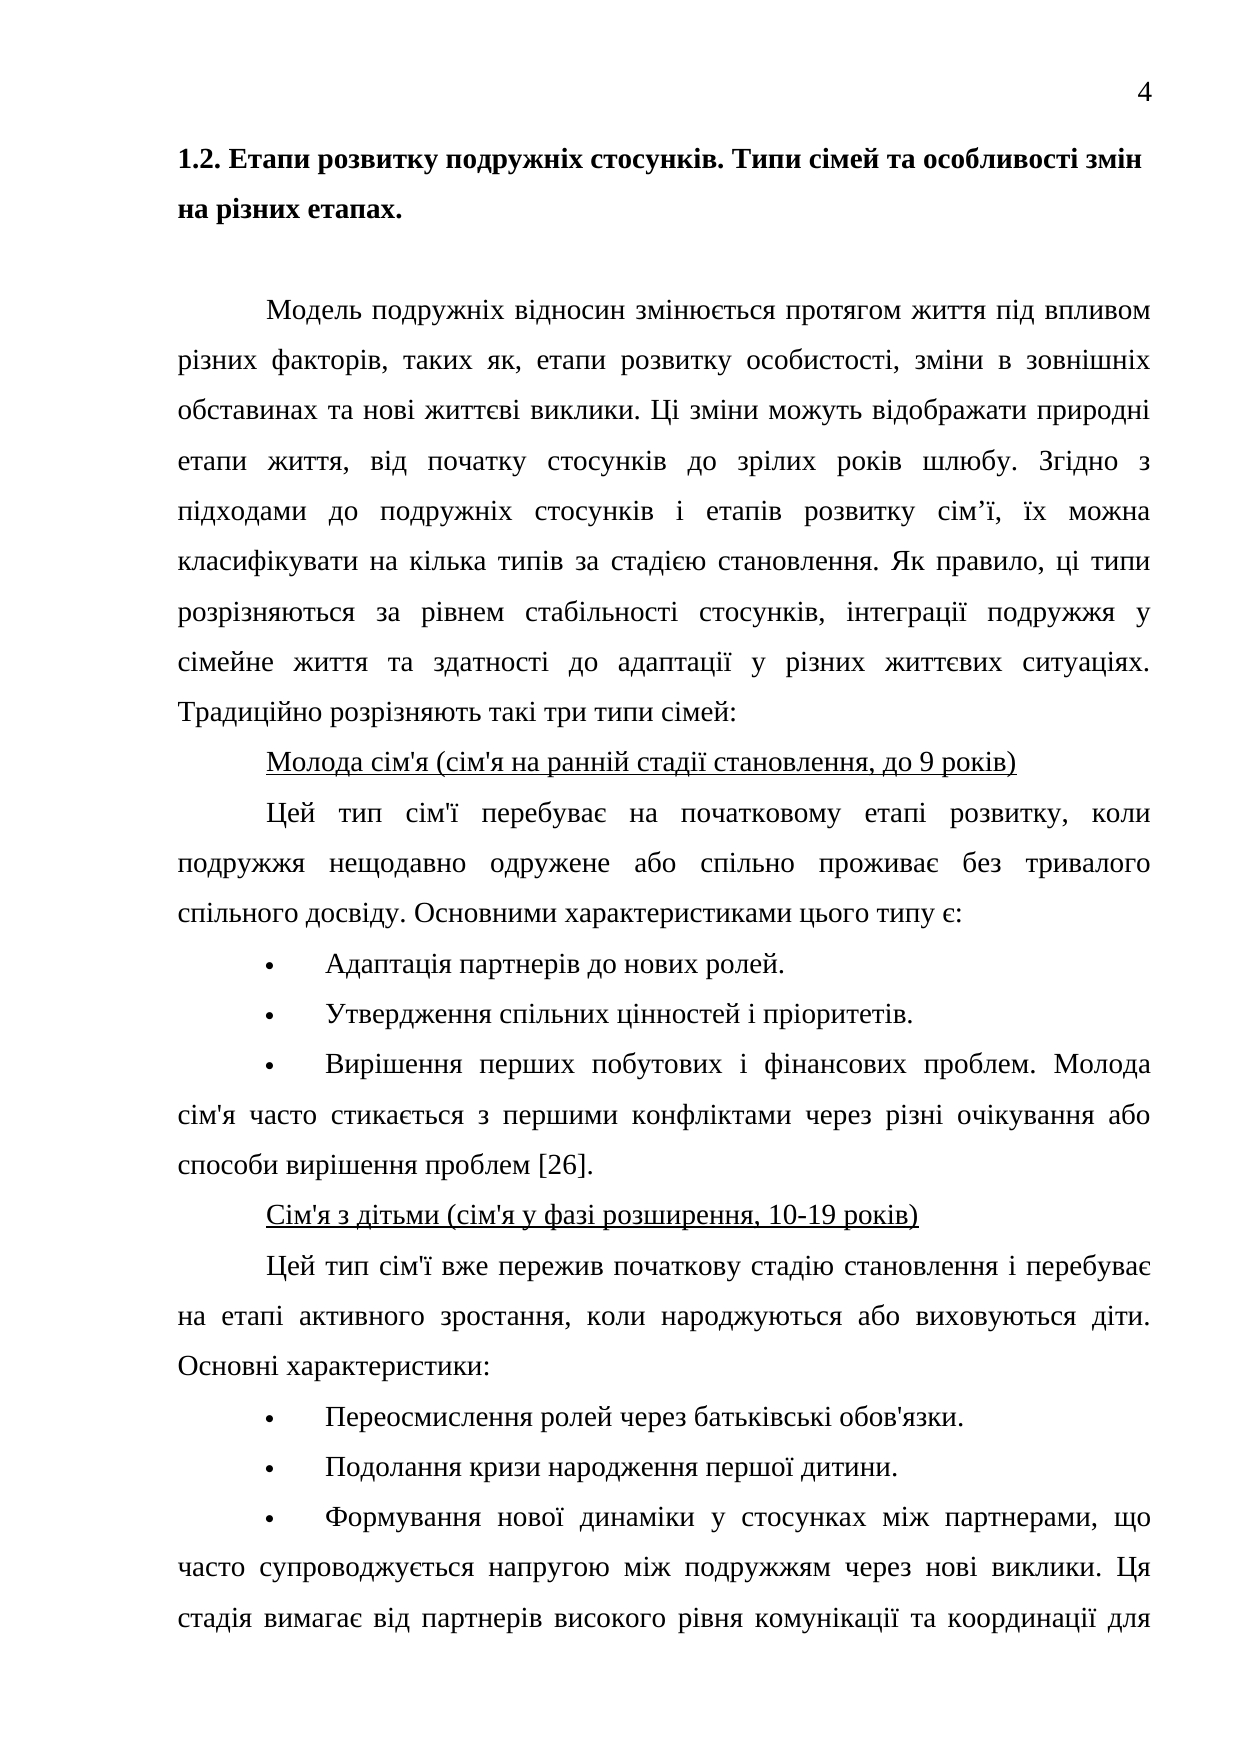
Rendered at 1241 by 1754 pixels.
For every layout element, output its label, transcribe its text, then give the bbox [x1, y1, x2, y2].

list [177, 1499, 1152, 1633]
list Переосмислення ролей через батьківські обов'язки. [177, 1399, 1152, 1432]
list Подолання кризи народження першої дитини. [177, 1449, 1152, 1482]
list Утвердження спільних цінностей і пріоритетів. [177, 996, 1152, 1030]
text Молода сім'я (сім'я на ранній стадії становлення, до 9 років) [177, 744, 1152, 778]
text Модель подружніх відносин змінюється протягом життя під впливом різних факторів, таких як, етапи розвитку особистості, зміни в зовнішніх обставинах та нові життєві виклики. Ці зміни можуть відображати природні етапи життя, від початку стосунків до зрілих років шлюбу. Згідно з підходами до подружніх стосунків і етапів розвитку сім’ї, їх можна класифікувати на кілька типів за стадією становлення. Як правило, ці типи розрізняються за рівнем стабільності стосунків, інтеграції подружжя у сімейне життя та здатності до адаптації у різних життєвих ситуаціях. Традиційно розрізняють такі три типи сімей: [177, 292, 1152, 728]
text Цей тип сім'ї вже пережив початкову стадію становлення і перебуває на етапі активного зростання, коли народжуються або виховуються діти. Основні характеристики: [177, 1248, 1152, 1382]
list Адаптація партнерів до нових ролей. [177, 946, 1152, 979]
text Цей тип сім'ї перебуває на початковому етапі розвитку, коли подружжя нещодавно одружене або спільно проживає без тривалого спільного досвіду. Основними характеристиками цього типу є: [177, 795, 1152, 929]
list Вирішення перших побутових і фінансових проблем. Молода сім'я часто стикається з першими конфліктами через різні очікування або способи вирішення проблем [26]. [177, 1046, 1152, 1181]
text 1.2. Етапи розвитку подружніх стосунків. Типи сімей та особливості змін на різних етапах. [177, 141, 1152, 225]
text Сім'я з дітьми (сім'я у фазі розширення, 10-19 років) [177, 1197, 1152, 1231]
